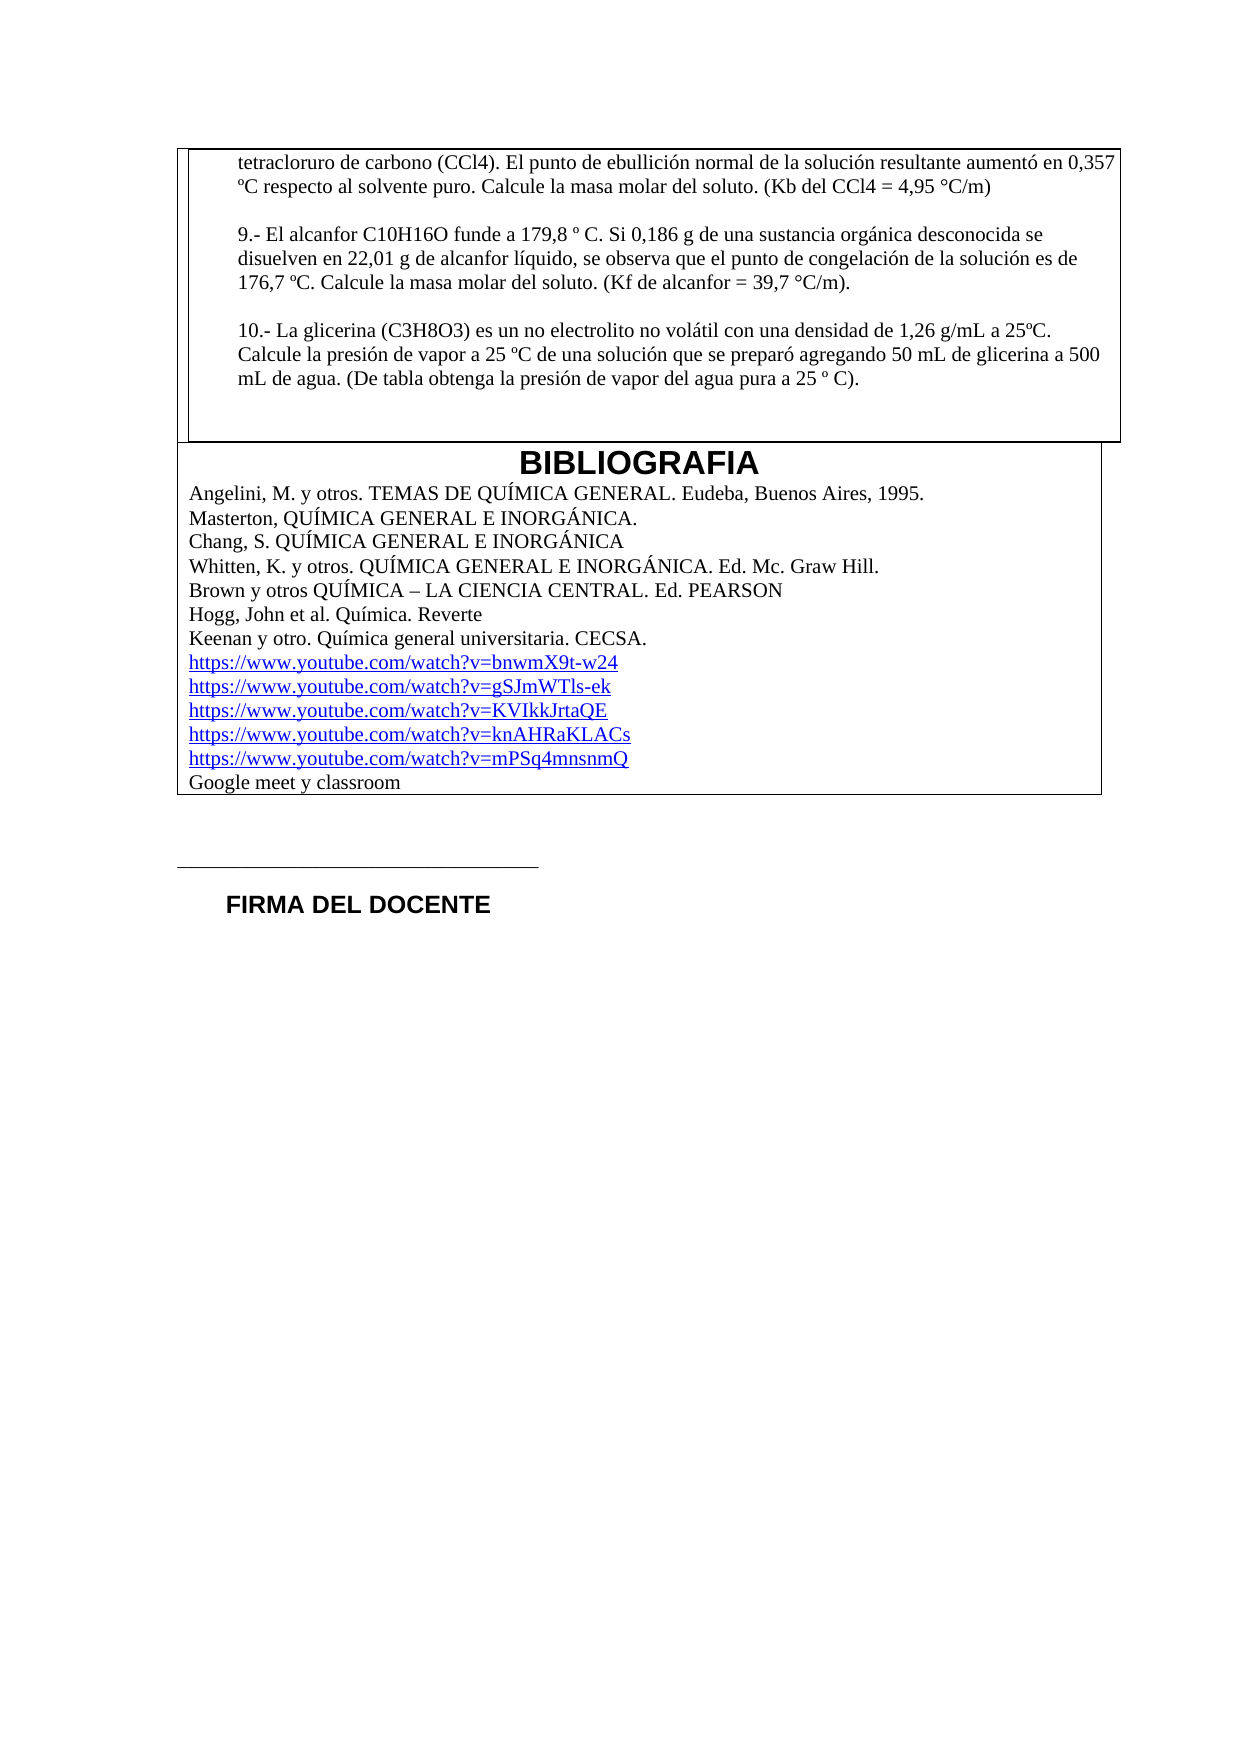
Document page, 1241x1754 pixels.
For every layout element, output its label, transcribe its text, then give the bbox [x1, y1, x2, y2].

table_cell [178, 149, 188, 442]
text FIRMA DEL DOCENTE [177, 890, 1063, 918]
text __________________________ [177, 842, 1063, 871]
table_cell BIBLIOGRAFIA Angelini, M. y otros. TEMAS DE QUÍMICA GENERAL. Eudeba, Buenos Aires, 1995. Masterton, QUÍMICA GENERAL E INORGÁNICA. Chang, S. QUÍMICA GENERAL E INORGÁNICA Whitten, K. y otros. QUÍMICA GENERAL E INORGÁNICA. Ed. Mc. Graw Hill. Brown y otros QUÍMICA – LA CIENCIA CENTRAL. Ed. PEARSON Hogg, John et al. Química. Reverte Keenan y otro. Química general universitaria. CECSA. https://www.youtube.com/watch?v=bnwmX9t-w24 https://www.youtube.com/watch?v=gSJmWTls-ek https://www.youtube.com/watch?v=KVIkkJrtaQE https://www.youtube.com/watch?v=knAHRaKLACs https://www.youtube.com/watch?v=mPSq4mnsnmQ Google meet y classroom [178, 443, 1101, 794]
